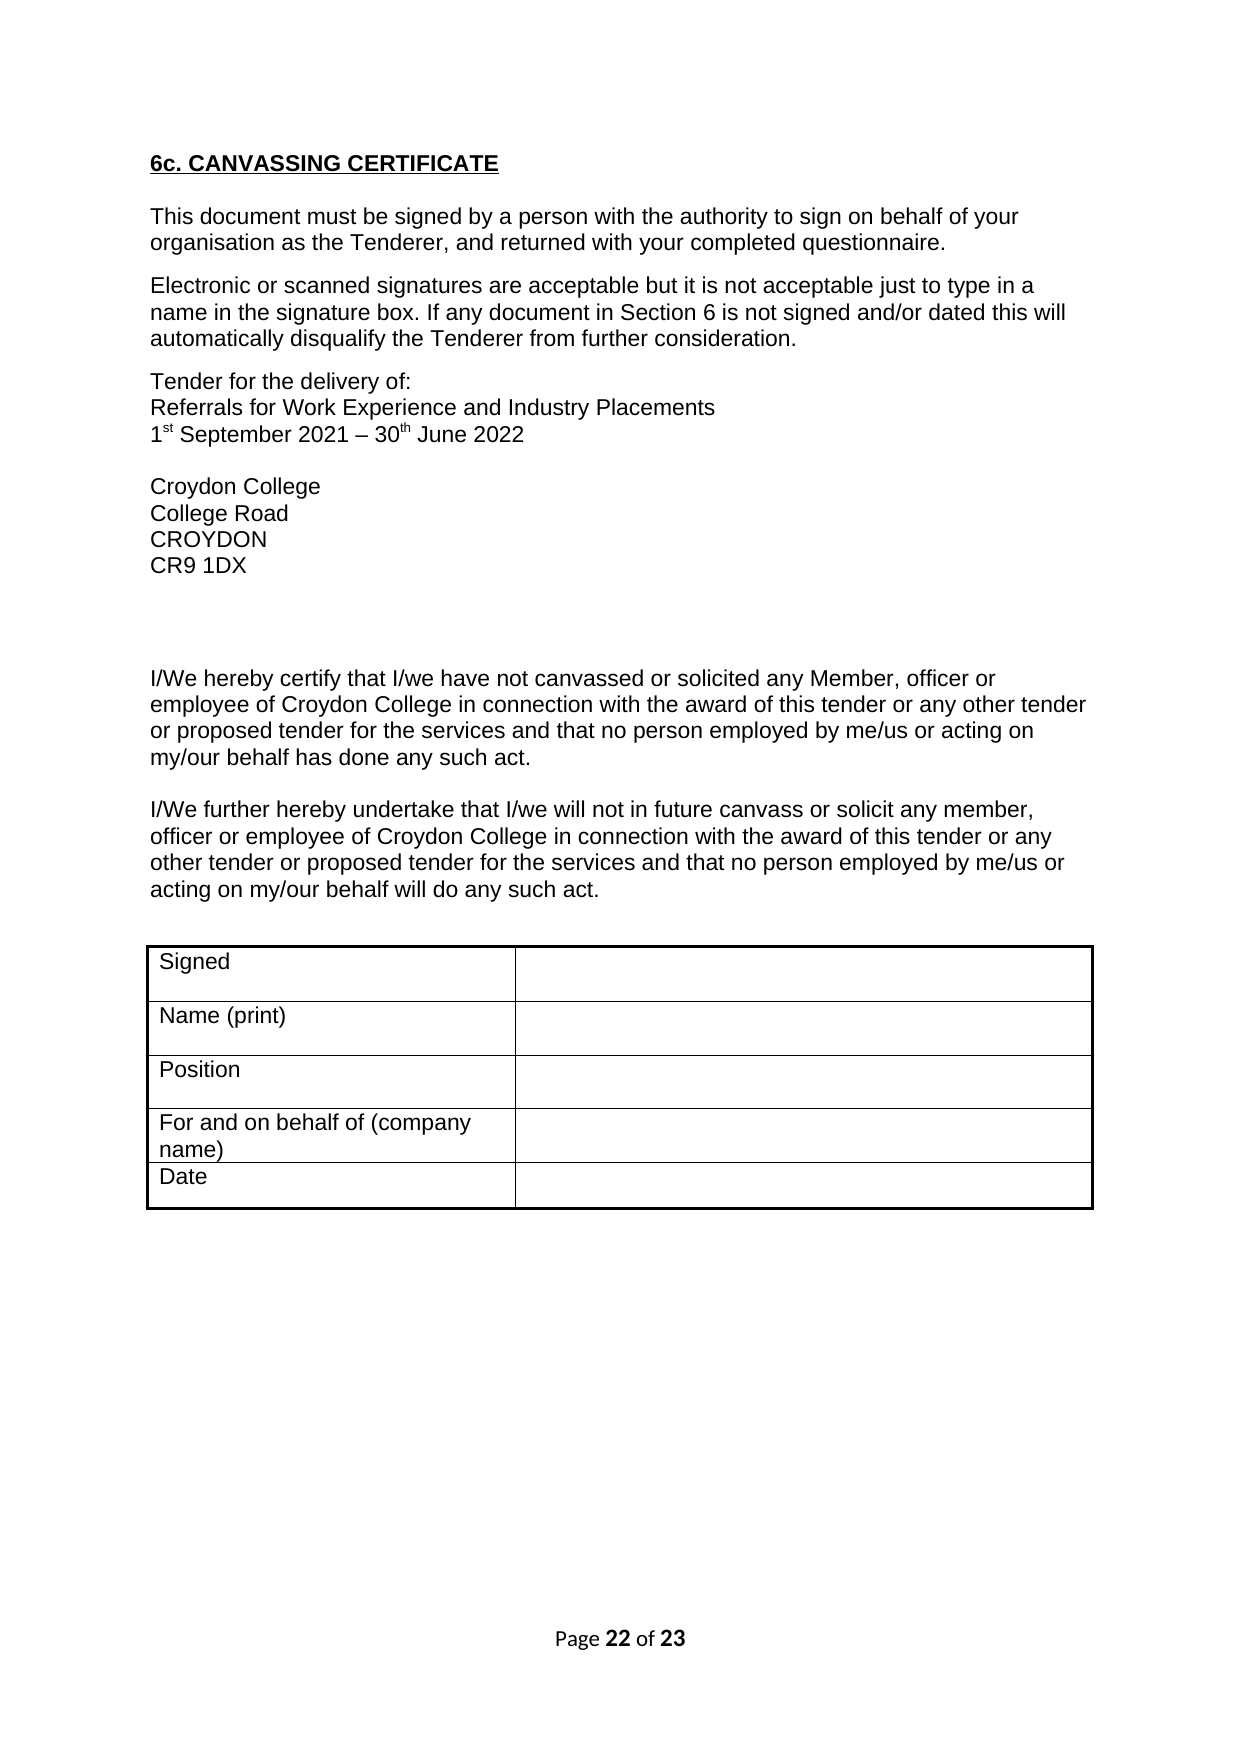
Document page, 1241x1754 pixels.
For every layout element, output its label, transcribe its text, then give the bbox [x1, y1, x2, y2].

text Tender for the delivery of: [150, 368, 1090, 394]
text CR9 1DX [150, 552, 1090, 579]
table_cell For and on behalf of (company name) [149, 1109, 515, 1162]
table_header [516, 948, 1091, 1001]
table_cell Name (print) [149, 1002, 515, 1054]
table_cell [516, 1109, 1091, 1162]
text Croydon College [150, 473, 1090, 499]
table_cell Date [149, 1163, 515, 1207]
table_header Signed [149, 948, 515, 1001]
subtitle 6c. CANVASSING CERTIFICATE [150, 150, 1090, 176]
table_cell [516, 1002, 1091, 1054]
text Electronic or scanned signatures are acceptable but it is not acceptable just to type in a name in the signature box. If any document in Section 6 is not signed and/or dated this will automatically disqualify the Tenderer from further consideration. [150, 272, 1090, 351]
text I/We hereby certify that I/we have not canvassed or solicited any Member, officer or employee of Croydon College in connection with the award of this tender or any other tender or proposed tender for the services and that no person employed by me/us or acting on my/our behalf has done any such act. [150, 665, 1090, 770]
text 1st September 2021 – 30th June 2022 [150, 421, 1090, 447]
table_cell [516, 1163, 1091, 1207]
text I/We further hereby undertake that I/we will not in future canvass or solicit any member, officer or employee of Croydon College in connection with the award of this tender or any other tender or proposed tender for the services and that no person employed by me/us or acting on my/our behalf will do any such act. [150, 796, 1090, 902]
table_cell Position [149, 1056, 515, 1108]
table_cell [516, 1056, 1091, 1108]
text This document must be signed by a person with the authority to sign on behalf of your organisation as the Tenderer, and returned with your completed questionnaire. [150, 203, 1090, 255]
text CROYDON [150, 526, 1090, 552]
text College Road [150, 499, 1090, 526]
text Referrals for Work Experience and Industry Placements [150, 394, 1090, 421]
